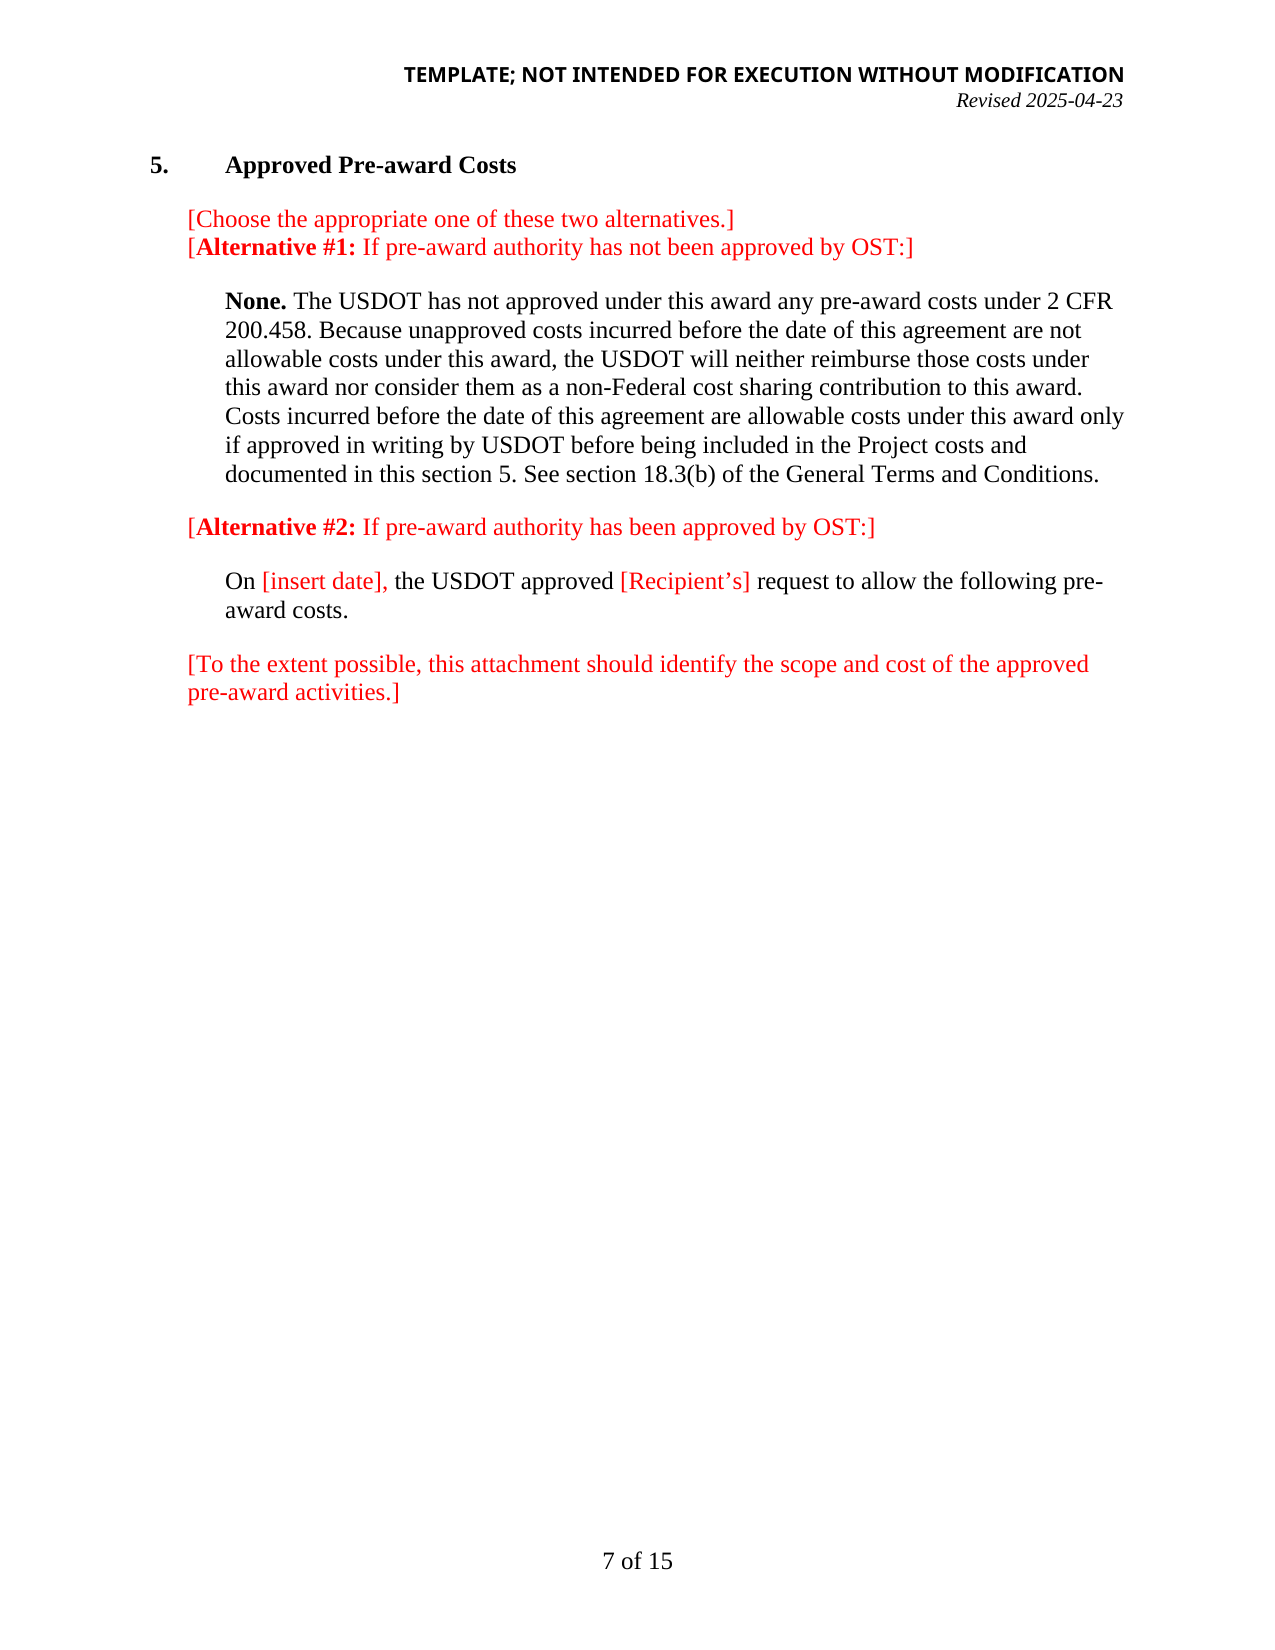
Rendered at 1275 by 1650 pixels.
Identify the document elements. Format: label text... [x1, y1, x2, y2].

text On [insert date], the USDOT approved [Recipient’s] request to allow the following pre-award costs. [225, 566, 1125, 624]
subtitle Approved Pre-award Costs [150, 150, 1125, 179]
text [Choose the appropriate one of these two alternatives.] [187, 204, 1125, 232]
text [Alternative #2: If pre-award authority has been approved by OST:] [187, 512, 1125, 541]
text None. The USDOT has not approved under this award any pre-award costs under 2 CFR 200.458. Because unapproved costs incurred before the date of this agreement are not allowable costs under this award, the USDOT will neither reimburse those costs under this award nor consider them as a non-Federal cost sharing contribution to this award. Costs incurred before the date of this agreement are allowable costs under this award only if approved in writing by USDOT before being included in the Project costs and documented in this section 5. See section 18.3(b) of the General Terms and Conditions. [225, 286, 1125, 487]
text [To the extent possible, this attachment should identify the scope and cost of the approved pre-award activities.] [187, 649, 1125, 706]
text [Alternative #1: If pre-award authority has not been approved by OST:] [187, 232, 1125, 261]
